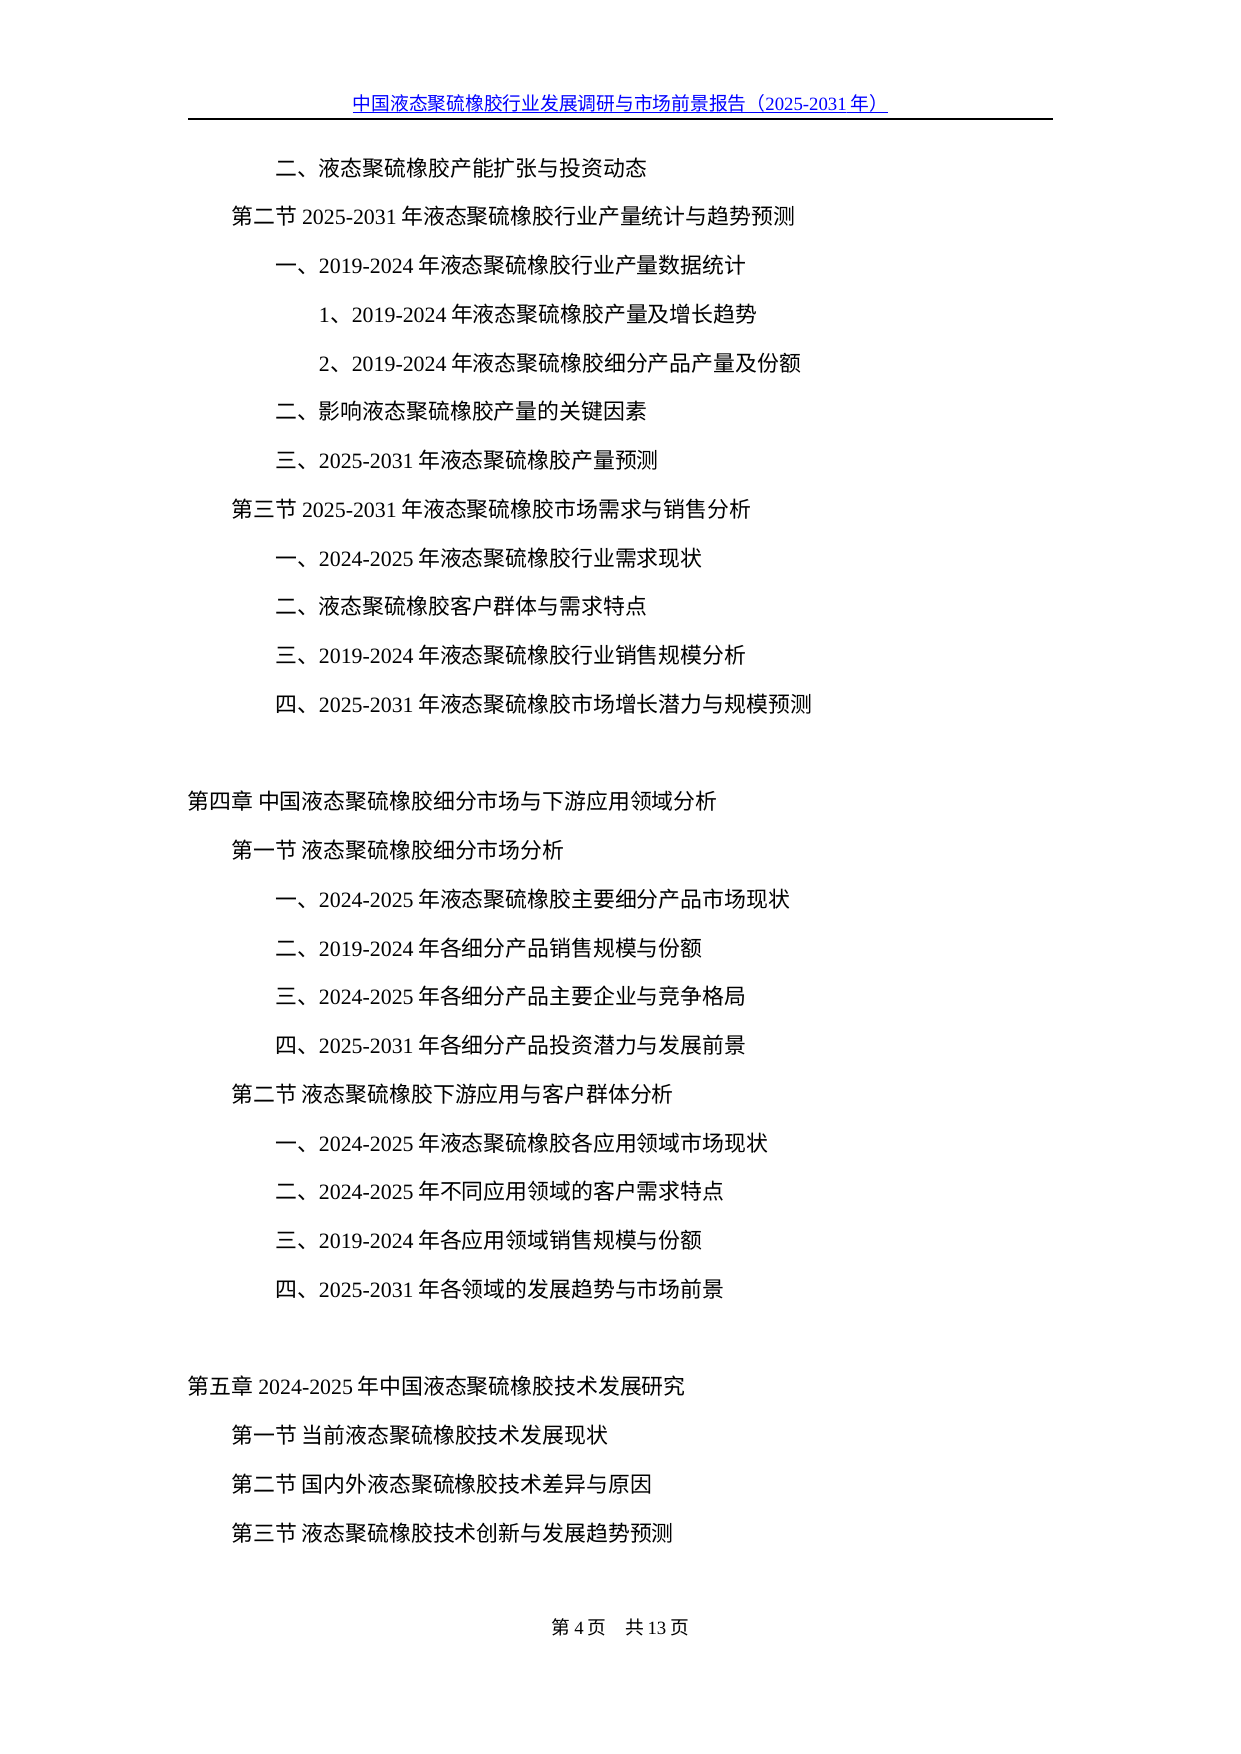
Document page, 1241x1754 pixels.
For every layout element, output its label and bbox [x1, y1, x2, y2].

text [187, 150, 1053, 1548]
